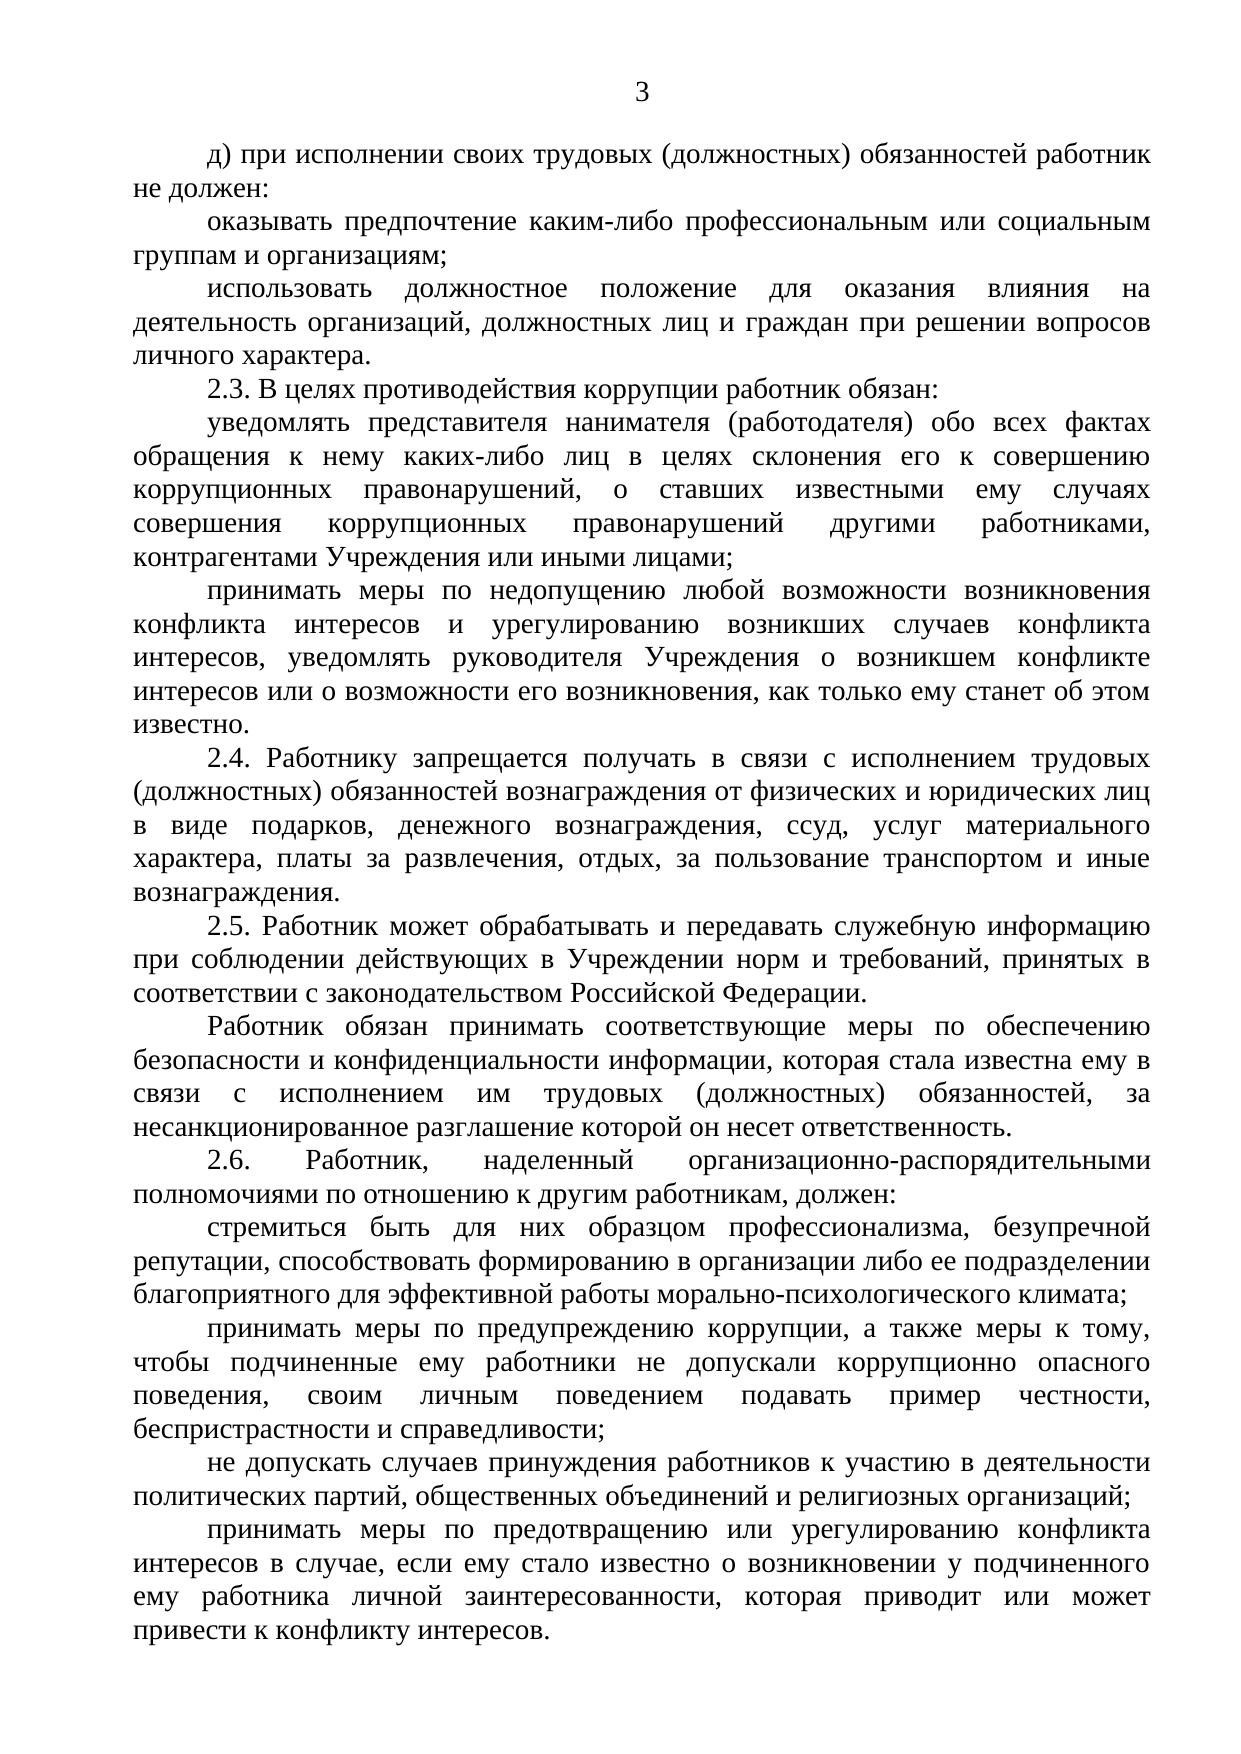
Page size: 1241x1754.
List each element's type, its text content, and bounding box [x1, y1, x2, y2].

text 2.3. В целях противодействия коррупции работник обязан: [133, 371, 1152, 404]
text д) при исполнении своих трудовых (должностных) обязанностей работник не должен: [133, 136, 1152, 203]
text использовать должностное положение для оказания влияния на деятельность организаций, должностных лиц и граждан при решении вопросов личного характера. [133, 270, 1152, 371]
text стремиться быть для них образцом профессионализма, безупречной репутации, способствовать формированию в организации либо ее подразделении благоприятного для эффективной работы морально-психологического климата; [133, 1209, 1152, 1310]
text 2.5. Работник может обрабатывать и передавать служебную информацию при соблюдении действующих в Учреждении норм и требований, принятых в соответствии с законодательством Российской Федерации. [133, 908, 1152, 1008]
text принимать меры по предупреждению коррупции, а также меры к тому, чтобы подчиненные ему работники не допускали коррупционно опасного поведения, своим личным поведением подавать пример честности, беспристрастности и справедливости; [133, 1310, 1152, 1444]
text Работник обязан принимать соответствующие меры по обеспечению безопасности и конфиденциальности информации, которая стала известна ему в связи с исполнением им трудовых (должностных) обязанностей, за несанкционированное разглашение которой он несет ответственность. [133, 1008, 1152, 1142]
text принимать меры по предотвращению или урегулированию конфликта интересов в случае, если ему стало известно о возникновении у подчиненного ему работника личной заинтересованности, которая приводит или может привести к конфликту интересов. [133, 1511, 1152, 1646]
text 2.4. Работнику запрещается получать в связи с исполнением трудовых (должностных) обязанностей вознаграждения от физических и юридических лиц в виде подарков, денежного вознаграждения, ссуд, услуг материального характера, платы за развлечения, отдых, за пользование транспортом и иные вознаграждения. [133, 740, 1152, 908]
text принимать меры по недопущению любой возможности возникновения конфликта интересов и урегулированию возникших случаев конфликта интересов, уведомлять руководителя Учреждения о возникшем конфликте интересов или о возможности его возникновения, как только ему станет об этом известно. [133, 572, 1152, 740]
text 2.6. Работник, наделенный организационно-распорядительными полномочиями по отношению к другим работникам, должен: [133, 1142, 1152, 1209]
text оказывать предпочтение каким-либо профессиональным или социальным группам и организациям; [133, 203, 1152, 270]
text уведомлять представителя нанимателя (работодателя) обо всех фактах обращения к нему каких-либо лиц в целях склонения его к совершению коррупционных правонарушений, о ставших известными ему случаях совершения коррупционных правонарушений другими работниками, контрагентами Учреждения или иными лицами; [133, 404, 1152, 572]
text не допускать случаев принуждения работников к участию в деятельности политических партий, общественных объединений и религиозных организаций; [133, 1444, 1152, 1511]
